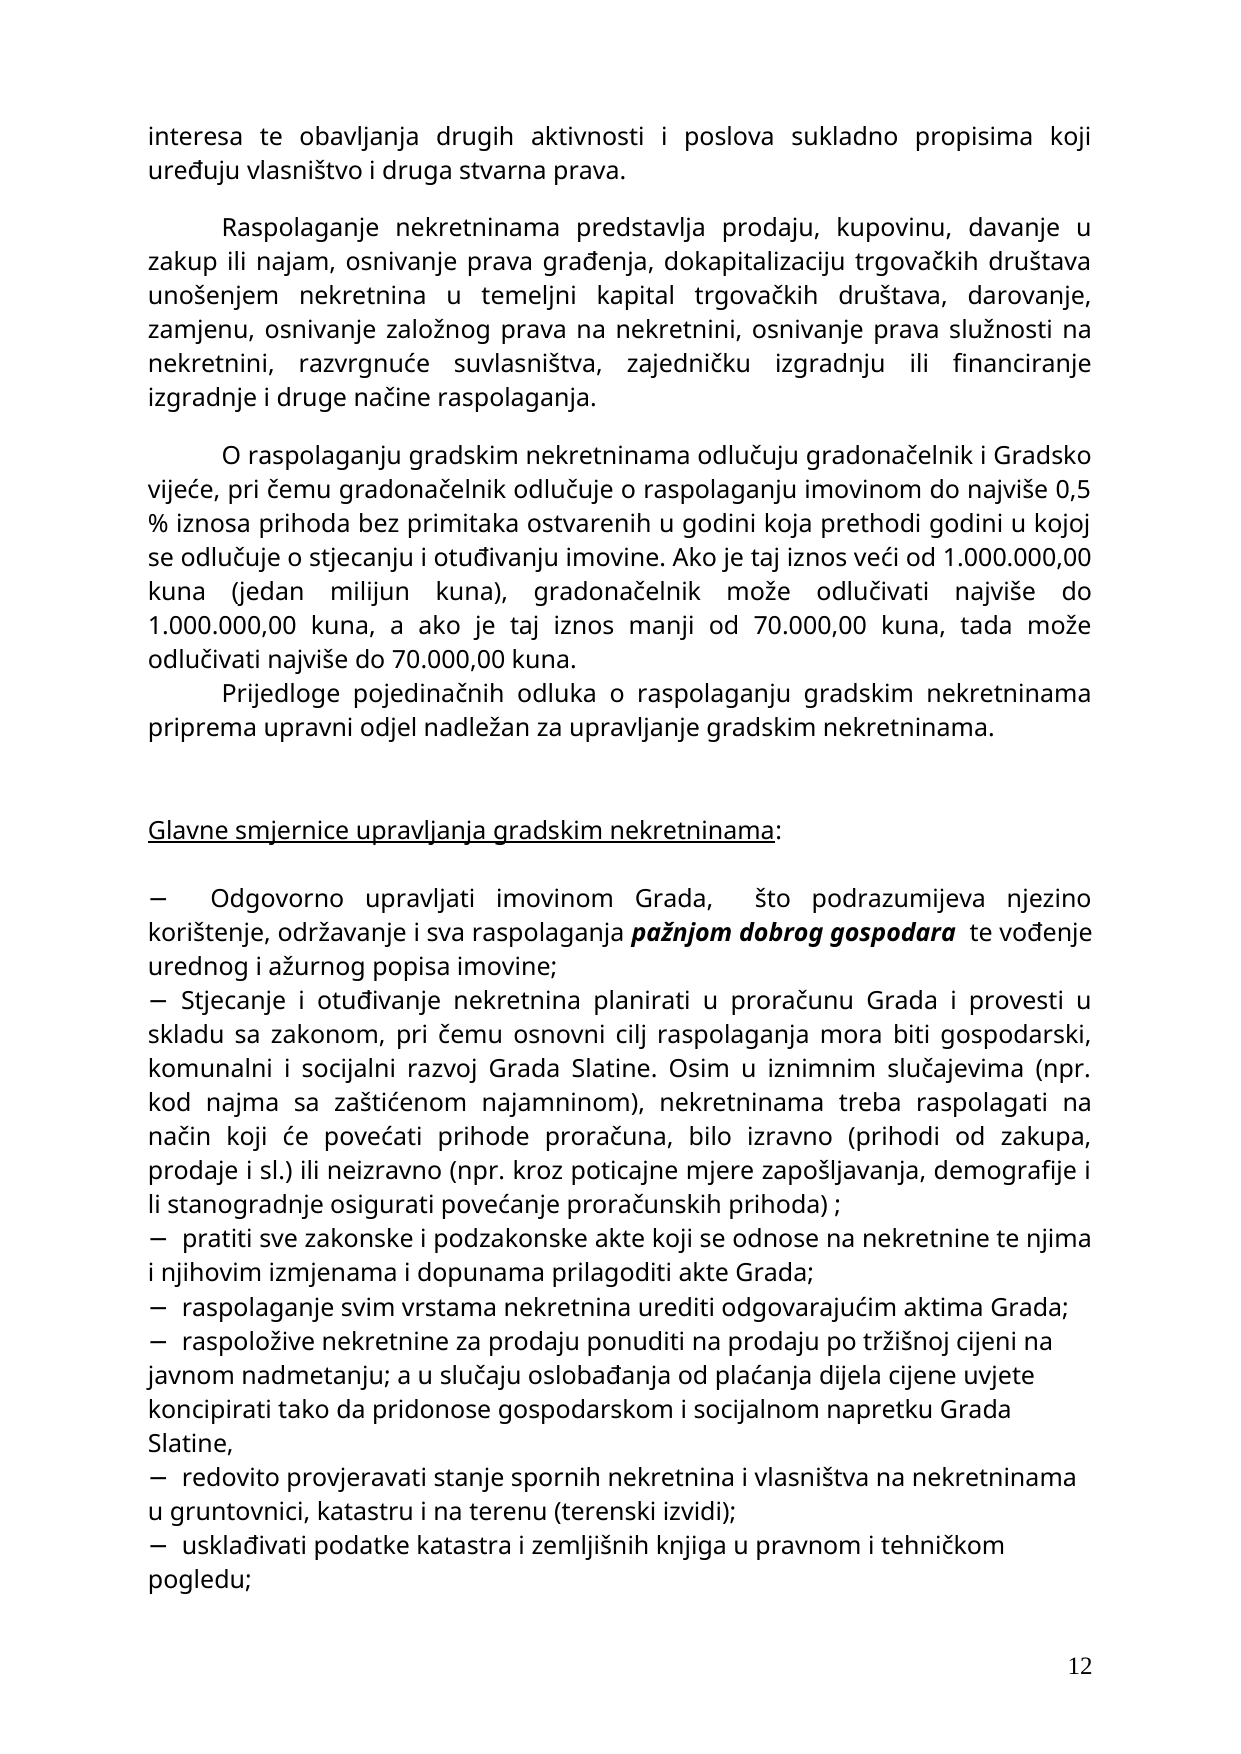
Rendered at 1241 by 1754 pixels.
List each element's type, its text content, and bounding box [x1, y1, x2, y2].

text − raspolaganje svim vrstama nekretnina urediti odgovarajućim aktima Grada; [148, 1289, 1092, 1323]
text − usklađivati podatke katastra i zemljišnih knjiga u pravnom i tehničkom pogledu; [148, 1528, 1092, 1596]
list − Stjecanje i otuđivanje nekretnina planirati u proračunu Grada i provesti u skladu sa zakonom, pri čemu osnovni cilj raspolaganja mora biti gospodarski, komunalni i socijalni razvoj Grada Slatine. Osim u iznimnim slučajevima (npr. kod najma sa zaštićenom najamninom), nekretninama treba raspolagati na način koji će povećati prihode proračuna, bilo izravno (prihodi od zakupa, prodaje i sl.) ili neizravno (npr. kroz poticajne mjere zapošljavanja, demografije i li stanogradnje osigurati povećanje proračunskih prihoda) ; [148, 983, 1092, 1221]
text − redovito provjeravati stanje spornih nekretnina i vlasništva na nekretninama u gruntovnici, katastru i na terenu (terenski izvidi); [148, 1459, 1092, 1528]
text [148, 118, 1092, 186]
text Prijedloge pojedinačnih odluka o raspolaganju gradskim nekretninama priprema upravni odjel nadležan za upravljanje gradskim nekretninama. [148, 676, 1092, 744]
text Raspolaganje nekretninama predstavlja prodaju, kupovinu, davanje u zakup ili najam, osnivanje prava građenja, dokapitalizaciju trgovačkih društava unošenjem nekretnina u temeljni kapital trgovačkih društava, darovanje, zamjenu, osnivanje založnog prava na nekretnini, osnivanje prava služnosti na nekretnini, razvrgnuće suvlasništva, zajedničku izgradnju ili financiranje izgradnje i druge načine raspolaganja. [148, 210, 1092, 414]
text − Odgovorno upravljati imovinom Grada, što podrazumijeva njezino korištenje, održavanje i sva raspolaganja pažnjom dobrog gospodara te vođenje urednog i ažurnog popisa imovine; [148, 880, 1092, 983]
text Glavne smjernice upravljanja gradskim nekretninama: [148, 812, 1092, 846]
list − pratiti sve zakonske i podzakonske akte koji se odnose na nekretnine te njima i njihovim izmjenama i dopunama prilagoditi akte Grada; [148, 1221, 1092, 1289]
text O raspolaganju gradskim nekretninama odlučuju gradonačelnik i Gradsko vijeće, pri čemu gradonačelnik odlučuje o raspolaganju imovinom do najviše 0,5 % iznosa prihoda bez primitaka ostvarenih u godini koja prethodi godini u kojoj se odlučuje o stjecanju i otuđivanju imovine. Ako je taj iznos veći od 1.000.000,00 kuna (jedan milijun kuna), gradonačelnik može odlučivati najviše do 1.000.000,00 kuna, a ako je taj iznos manji od 70.000,00 kuna, tada može odlučivati najviše do 70.000,00 kuna. [148, 438, 1092, 676]
text − raspoložive nekretnine za prodaju ponuditi na prodaju po tržišnoj cijeni na javnom nadmetanju; a u slučaju oslobađanja od plaćanja dijela cijene uvjete koncipirati tako da pridonose gospodarskom i socijalnom napretku Grada Slatine, [148, 1323, 1092, 1459]
